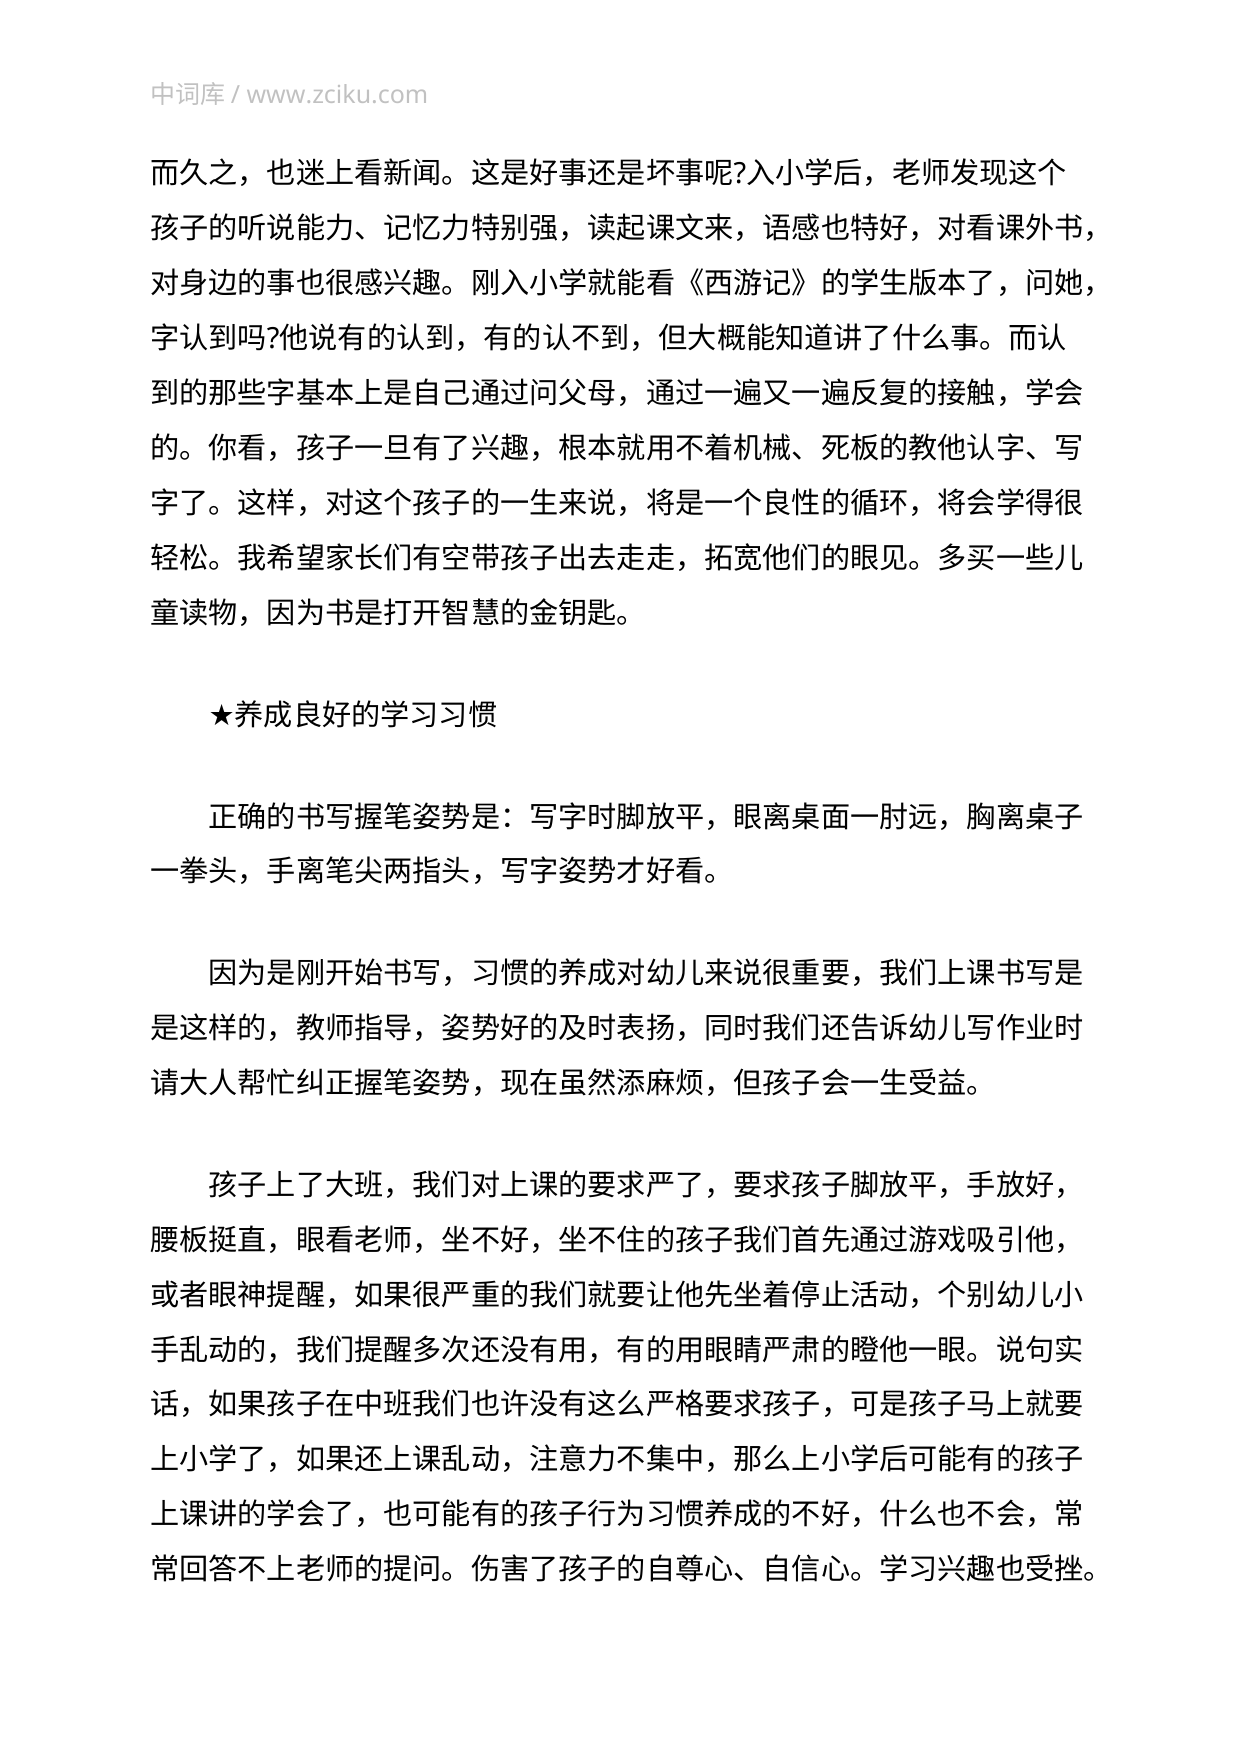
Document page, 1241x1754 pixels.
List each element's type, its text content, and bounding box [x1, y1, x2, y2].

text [150, 1161, 1090, 1588]
text 正确的书写握笔姿势是：写字时脚放平，眼离桌面一肘远，胸离桌子一拳头，手离笔尖两指头，写字姿势才好看。 [150, 793, 1090, 890]
text ★养成良好的学习习惯 [150, 691, 1090, 733]
text 因为是刚开始书写，习惯的养成对幼儿来说很重要，我们上课书写是是这样的，教师指导，姿势好的及时表扬，同时我们还告诉幼儿写作业时请大人帮忙纠正握笔姿势，现在虽然添麻烦，但孩子会一生受益。 [150, 950, 1090, 1102]
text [150, 150, 1090, 632]
